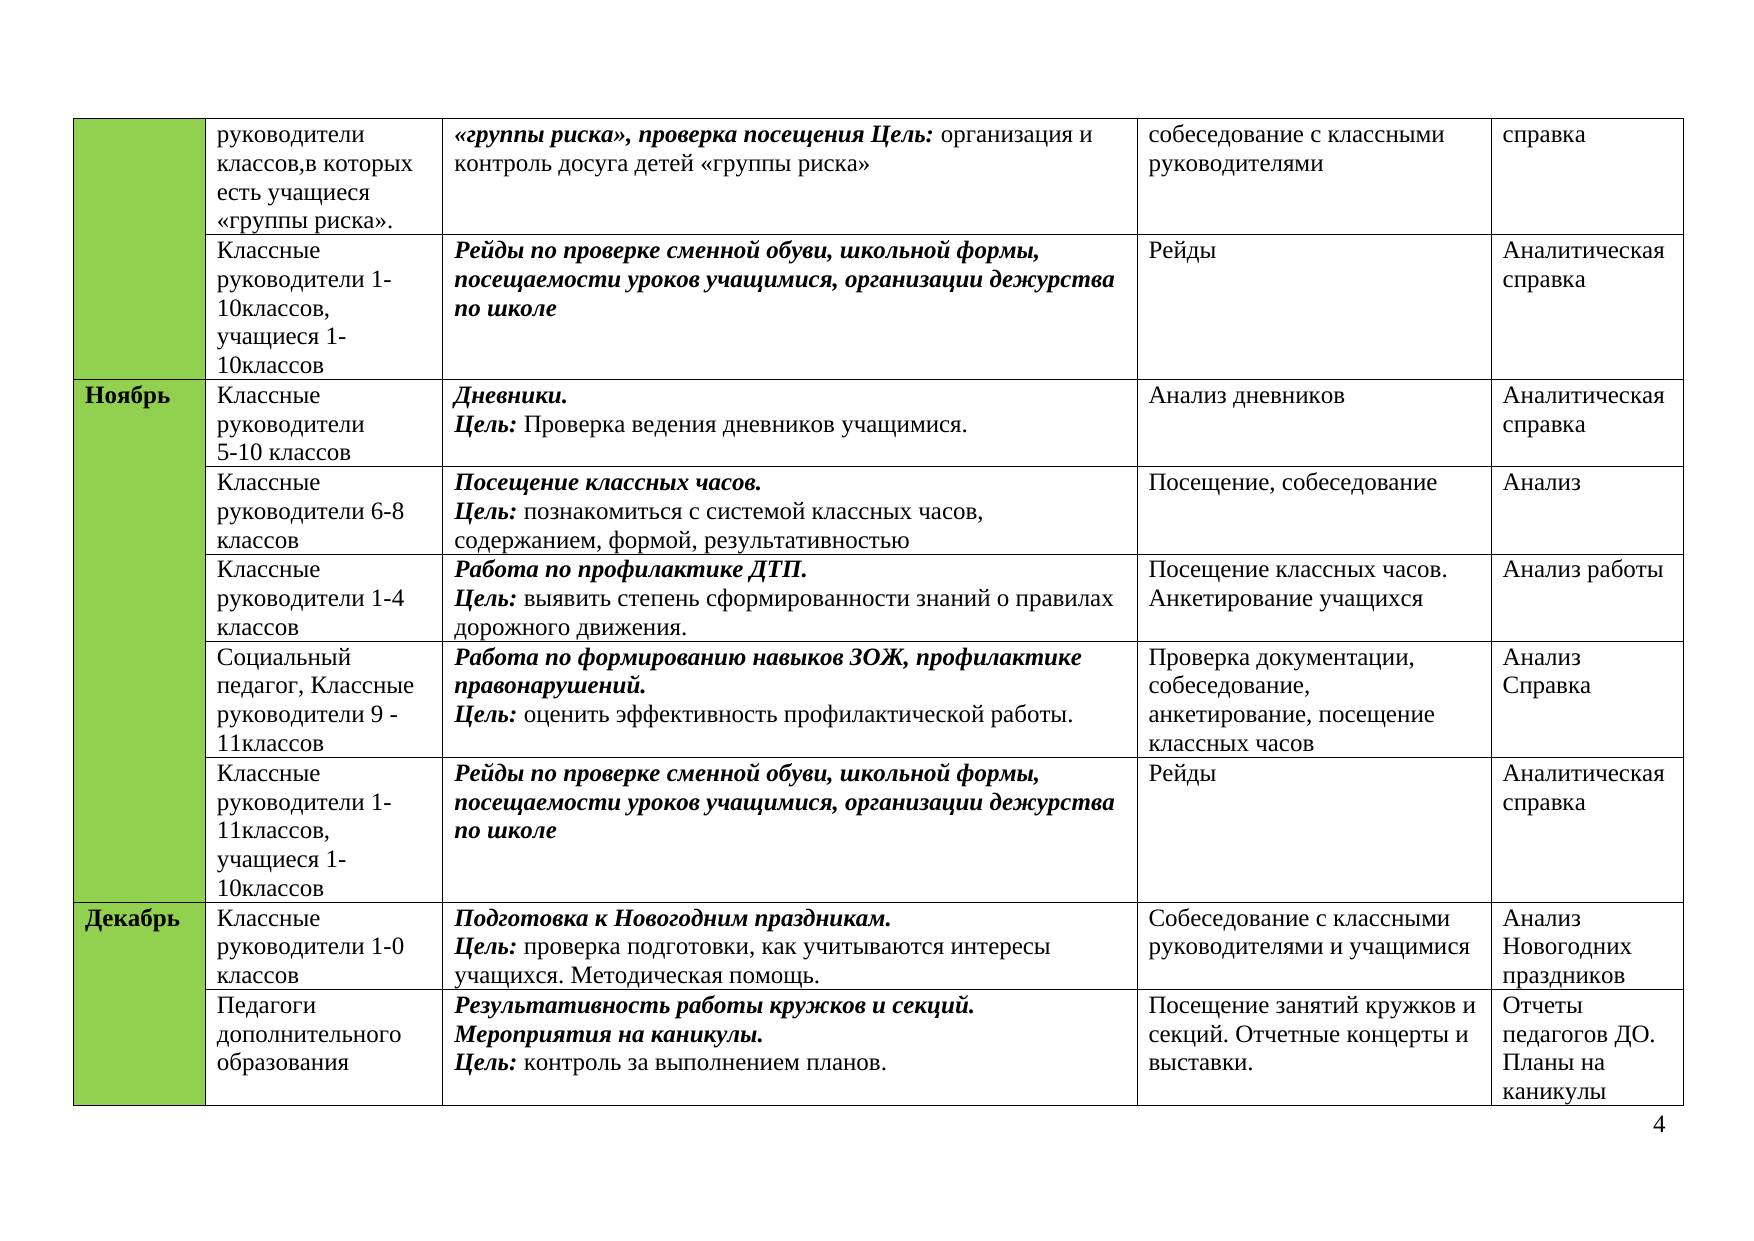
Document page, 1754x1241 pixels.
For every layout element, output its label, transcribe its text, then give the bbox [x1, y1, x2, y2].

table_cell Подготовка к Новогодним праздникам. Цель: проверка подготовки, как учитываются интересы учащихся. Методическая помощь. [443, 903, 1137, 989]
table_cell Работа по формированию навыков ЗОЖ, профилактике правонарушений. Цель: оценить эффективность профилактической работы. [443, 642, 1137, 757]
table_cell Дневники. Цель: Проверка ведения дневников учащимися. [443, 380, 1137, 466]
table_cell Посещение классных часов. Анкетирование учащихся [1138, 555, 1491, 641]
table_cell Проверка документации, собеседование, анкетирование, посещение классных часов [1138, 642, 1491, 757]
table_cell Рейды по проверке сменной обуви, школьной формы, посещаемости уроков учащимися, организации дежурства по школе [443, 758, 1137, 902]
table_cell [1138, 119, 1491, 234]
table_cell Классные руководители 1-4 классов [206, 555, 442, 641]
table_cell Посещение занятий кружков и секций. Отчетные концерты и выставки. [1138, 990, 1491, 1105]
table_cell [206, 119, 442, 234]
table_cell Аналитическая справка [1492, 235, 1683, 379]
table_cell Анализ [1492, 467, 1683, 553]
table_cell Отчеты педагогов ДО. Планы на каникулы [1492, 990, 1683, 1105]
table_cell Анализ дневников [1138, 380, 1491, 466]
table_cell Посещение, собеседование [1138, 467, 1491, 553]
table_cell Работа по профилактике ДТП. Цель: выявить степень сформированности знаний о правилах дорожного движения. [443, 555, 1137, 641]
table_cell Аналитическая справка [1492, 380, 1683, 466]
table_cell Классные руководители 1-10классов, учащиеся 1-10классов [206, 235, 442, 379]
table_cell Рейды по проверке сменной обуви, школьной формы, посещаемости уроков учащимися, организации дежурства по школе [443, 235, 1137, 379]
table_cell Классные руководители 6-8 классов [206, 467, 442, 553]
table_cell Анализ работы [1492, 555, 1683, 641]
table_cell Педагоги дополнительного образования [206, 990, 442, 1105]
table_cell Анализ Новогодних праздников [1492, 903, 1683, 989]
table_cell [443, 119, 1137, 234]
table_cell Классные руководители 1-0 классов [206, 903, 442, 989]
table_cell Рейды [1138, 758, 1491, 902]
table_cell Классные руководители 5-10 классов [206, 380, 442, 466]
table_cell Рейды [1138, 235, 1491, 379]
table_cell Анализ Справка [1492, 642, 1683, 757]
table_cell Результативность работы кружков и секций. Мероприятия на каникулы. Цель: контроль за выполнением планов. [443, 990, 1137, 1105]
table_cell Классные руководители 1-11классов, учащиеся 1-10классов [206, 758, 442, 902]
table_cell Ноябрь [74, 380, 205, 902]
table_cell Декабрь [74, 903, 205, 1105]
table_cell Собеседование с классными руководителями и учащимися [1138, 903, 1491, 989]
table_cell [1492, 119, 1683, 234]
table_cell Социальный педагог, Классные руководители 9 -11классов [206, 642, 442, 757]
table_cell Посещение классных часов. Цель: познакомиться с системой классных часов, содержанием, формой, результативностью [443, 467, 1137, 553]
table_cell Аналитическая справка [1492, 758, 1683, 902]
